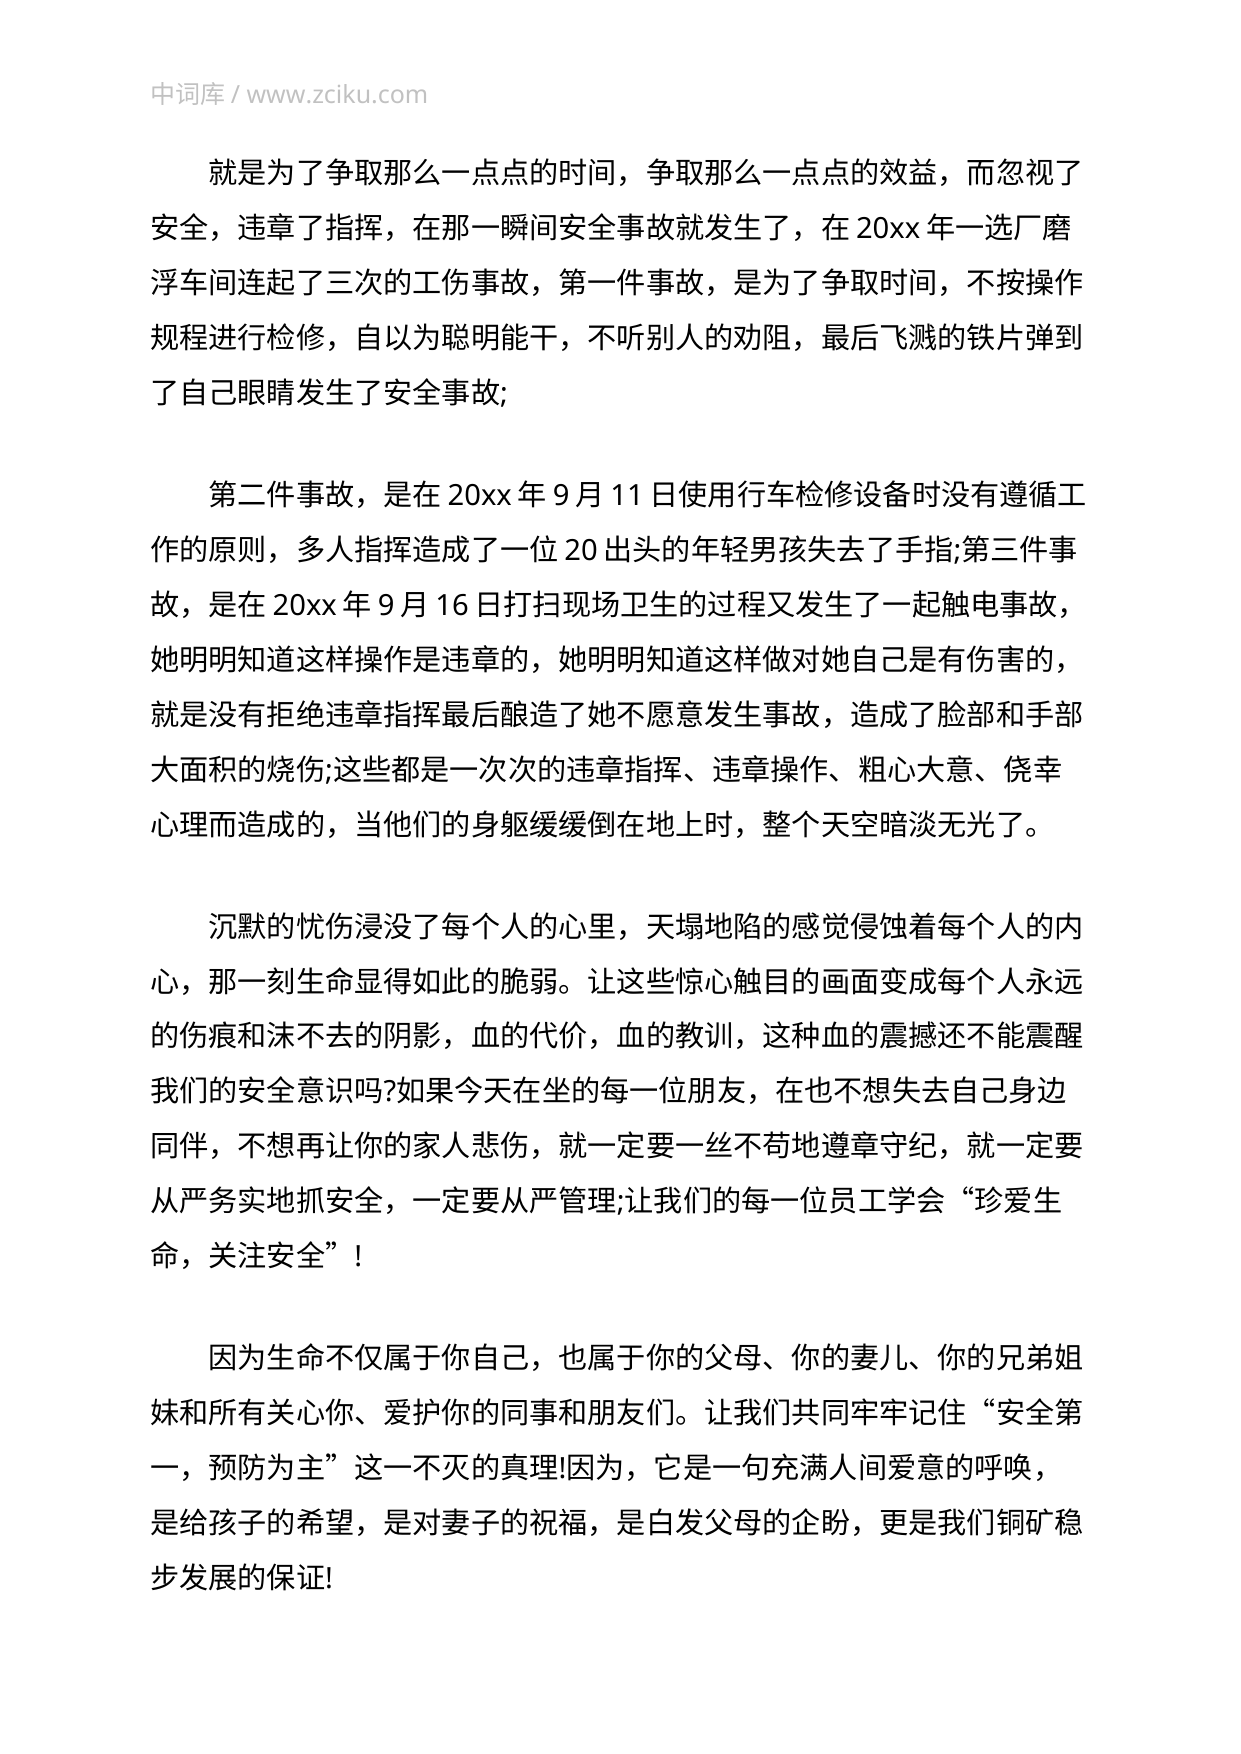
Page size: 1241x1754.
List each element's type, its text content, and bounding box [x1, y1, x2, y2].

text 就是为了争取那么一点点的时间，争取那么一点点的效益，而忽视了安全，违章了指挥，在那一瞬间安全事故就发生了，在20xx年一选厂磨浮车间连起了三次的工伤事故，第一件事故，是为了争取时间，不按操作规程进行检修，自以为聪明能干，不听别人的劝阻，最后飞溅的铁片弹到了自己眼睛发生了安全事故; [150, 150, 1090, 412]
text 第二件事故，是在20xx年9月11日使用行车检修设备时没有遵循工作的原则，多人指挥造成了一位20出头的年轻男孩失去了手指;第三件事故，是在20xx年9月16日打扫现场卫生的过程又发生了一起触电事故，她明明知道这样操作是违章的，她明明知道这样做对她自己是有伤害的，就是没有拒绝违章指挥最后酿造了她不愿意发生事故，造成了脸部和手部大面积的烧伤;这些都是一次次的违章指挥、违章操作、粗心大意、侥幸心理而造成的，当他们的身躯缓缓倒在地上时，整个天空暗淡无光了。 [150, 472, 1090, 844]
text 沉默的忧伤浸没了每个人的心里，天塌地陷的感觉侵蚀着每个人的内心，那一刻生命显得如此的脆弱。让这些惊心触目的画面变成每个人永远的伤痕和沫不去的阴影，血的代价，血的教训，这种血的震撼还不能震醒我们的安全意识吗?如果今天在坐的每一位朋友，在也不想失去自己身边同伴，不想再让你的家人悲伤，就一定要一丝不苟地遵章守纪，就一定要从严务实地抓安全，一定要从严管理;让我们的每一位员工学会“珍爱生命，关注安全”! [150, 903, 1090, 1275]
text 因为生命不仅属于你自己，也属于你的父母、你的妻儿、你的兄弟姐妹和所有关心你、爱护你的同事和朋友们。让我们共同牢牢记住“安全第一，预防为主”这一不灭的真理!因为，它是一句充满人间爱意的呼唤，是给孩子的希望，是对妻子的祝福，是白发父母的企盼，更是我们铜矿稳步发展的保证! [150, 1335, 1090, 1597]
